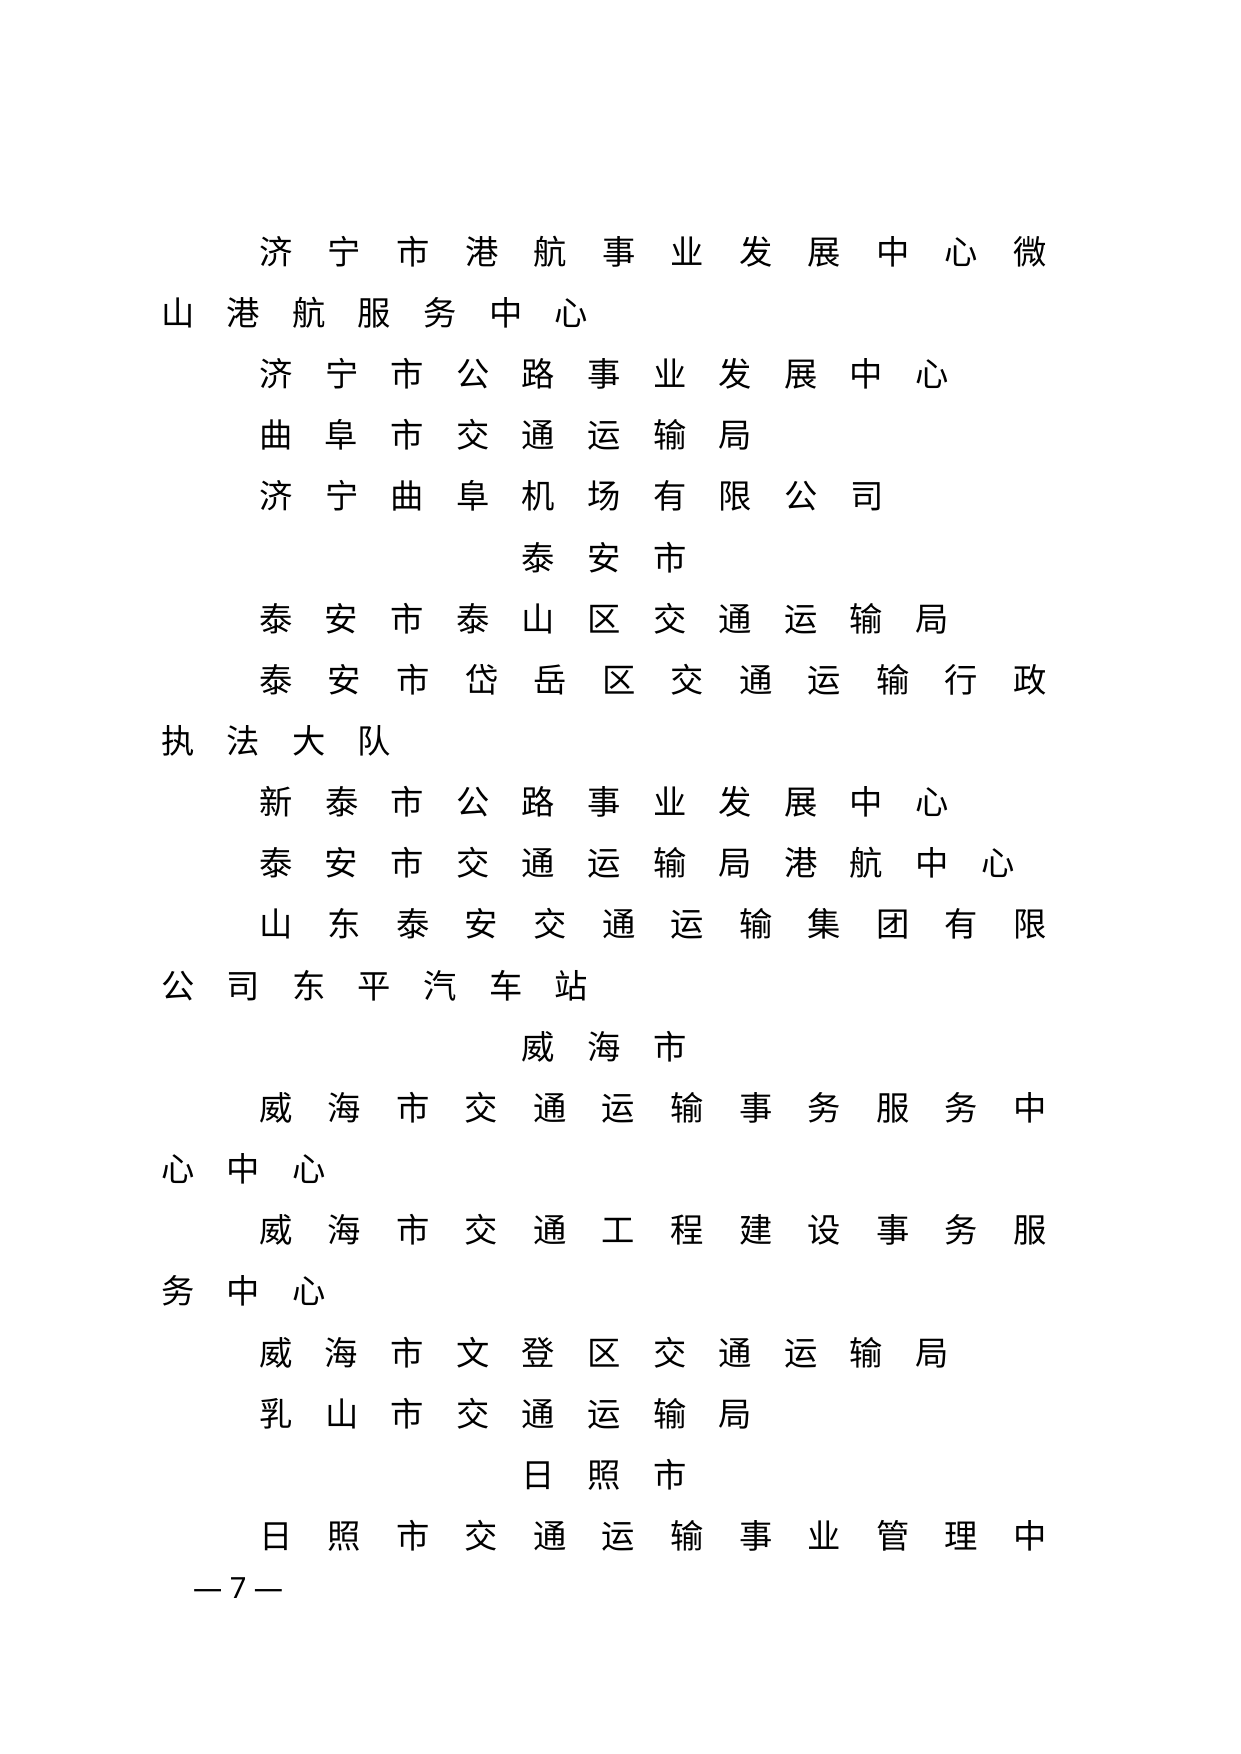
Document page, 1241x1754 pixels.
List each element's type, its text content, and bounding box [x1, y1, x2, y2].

text 泰安市岱岳区交通运输行政执法大队 [161, 647, 1079, 769]
text 泰安市泰山区交通运输局 [161, 586, 1079, 647]
text 新泰市公路事业发展中心 [161, 769, 1079, 831]
text 乳山市交通运输局 [161, 1381, 1079, 1442]
text 泰安市 [161, 525, 1079, 586]
text 曲阜市交通运输局 [161, 403, 1079, 464]
text 济宁曲阜机场有限公司 [161, 464, 1079, 525]
text 日照市交通运输事业管理中心 [161, 1503, 1079, 1564]
text 威海市文登区交通运输局 [161, 1320, 1079, 1381]
text 泰安市交通运输局港航中心 [161, 831, 1079, 892]
text 济宁市公路事业发展中心 [161, 341, 1079, 403]
text 山东泰安交通运输集团有限公司东平汽车站 [161, 892, 1079, 1014]
text 威海市交通工程建设事务服务中心 [161, 1197, 1079, 1320]
text 威海市 [161, 1014, 1079, 1075]
text 日照市 [161, 1442, 1079, 1503]
text 威海市交通运输事务服务中心中心 [161, 1075, 1079, 1197]
text 济宁市港航事业发展中心微山港航服务中心 [161, 219, 1079, 341]
